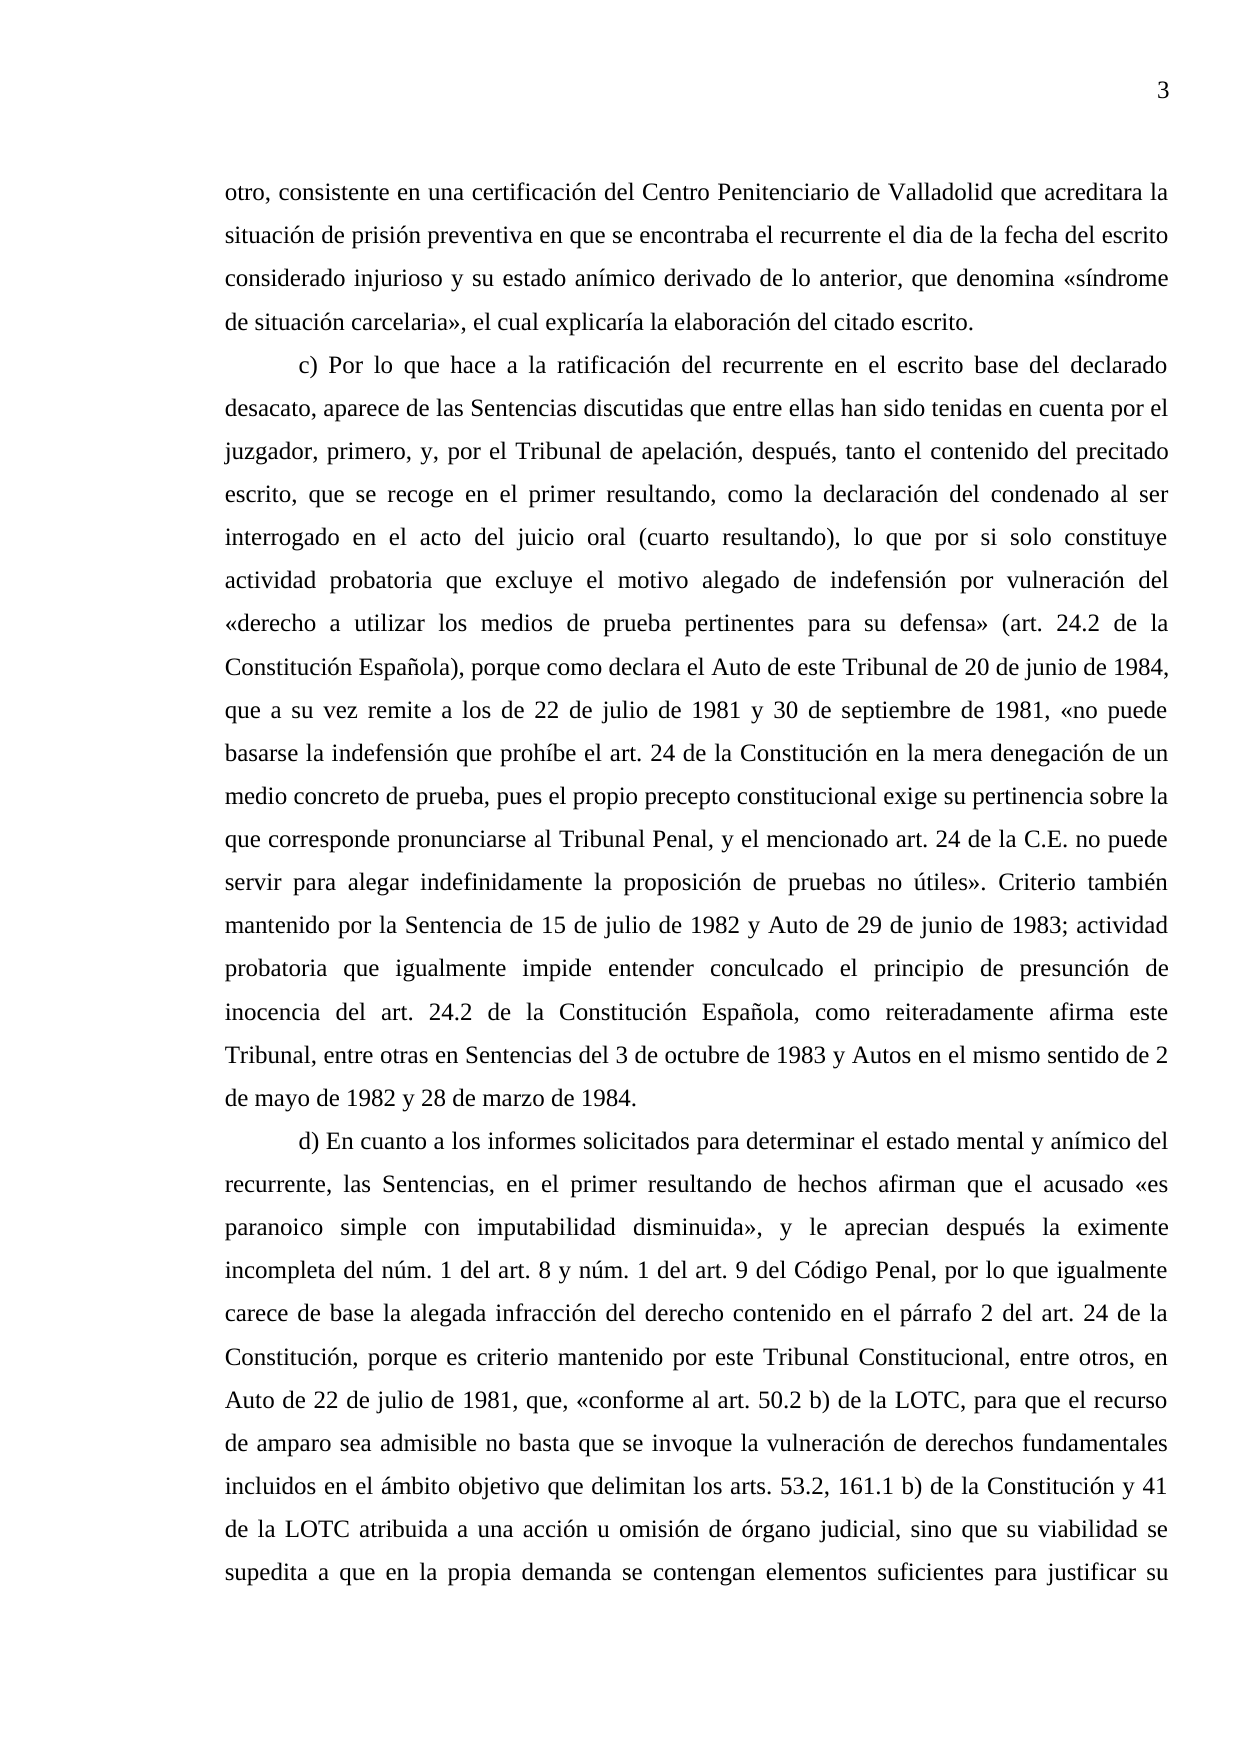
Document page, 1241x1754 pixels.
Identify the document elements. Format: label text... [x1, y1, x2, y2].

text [224, 177, 1169, 335]
text c) Por lo que hace a la ratificación del recurrente en el escrito base del declarado desacato, aparece de las Sentencias discutidas que entre ellas han sido tenidas en cuenta por el juzgador, primero, y, por el Tribunal de apelación, después, tanto el contenido del precitado escrito, que se recoge en el primer resultando, como la declaración del condenado al ser interrogado en el acto del juicio oral (cuarto resultando), lo que por si solo constituye actividad probatoria que excluye el motivo alegado de indefensión por vulneración del «derecho a utilizar los medios de prueba pertinentes para su defensa» (art. 24.2 de la Constitución Española), porque como declara el Auto de este Tribunal de 20 de junio de 1984, que a su vez remite a los de 22 de julio de 1981 y 30 de septiembre de 1981, «no puede basarse la indefensión que prohíbe el art. 24 de la Constitución en la mera denegación de un medio concreto de prueba, pues el propio precepto constitucional exige su pertinencia sobre la que corresponde pronunciarse al Tribunal Penal, y el mencionado art. 24 de la C.E. no puede servir para alegar indefinidamente la proposición de pruebas no útiles». Criterio también mantenido por la Sentencia de 15 de julio de 1982 y Auto de 29 de junio de 1983; actividad probatoria que igualmente impide entender conculcado el principio de presunción de inocencia del art. 24.2 de la Constitución Española, como reiteradamente afirma este Tribunal, entre otras en Sentencias del 3 de octubre de 1983 y Autos en el mismo sentido de 2 de mayo de 1982 y 28 de marzo de 1984. [224, 350, 1169, 1112]
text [224, 1126, 1169, 1586]
